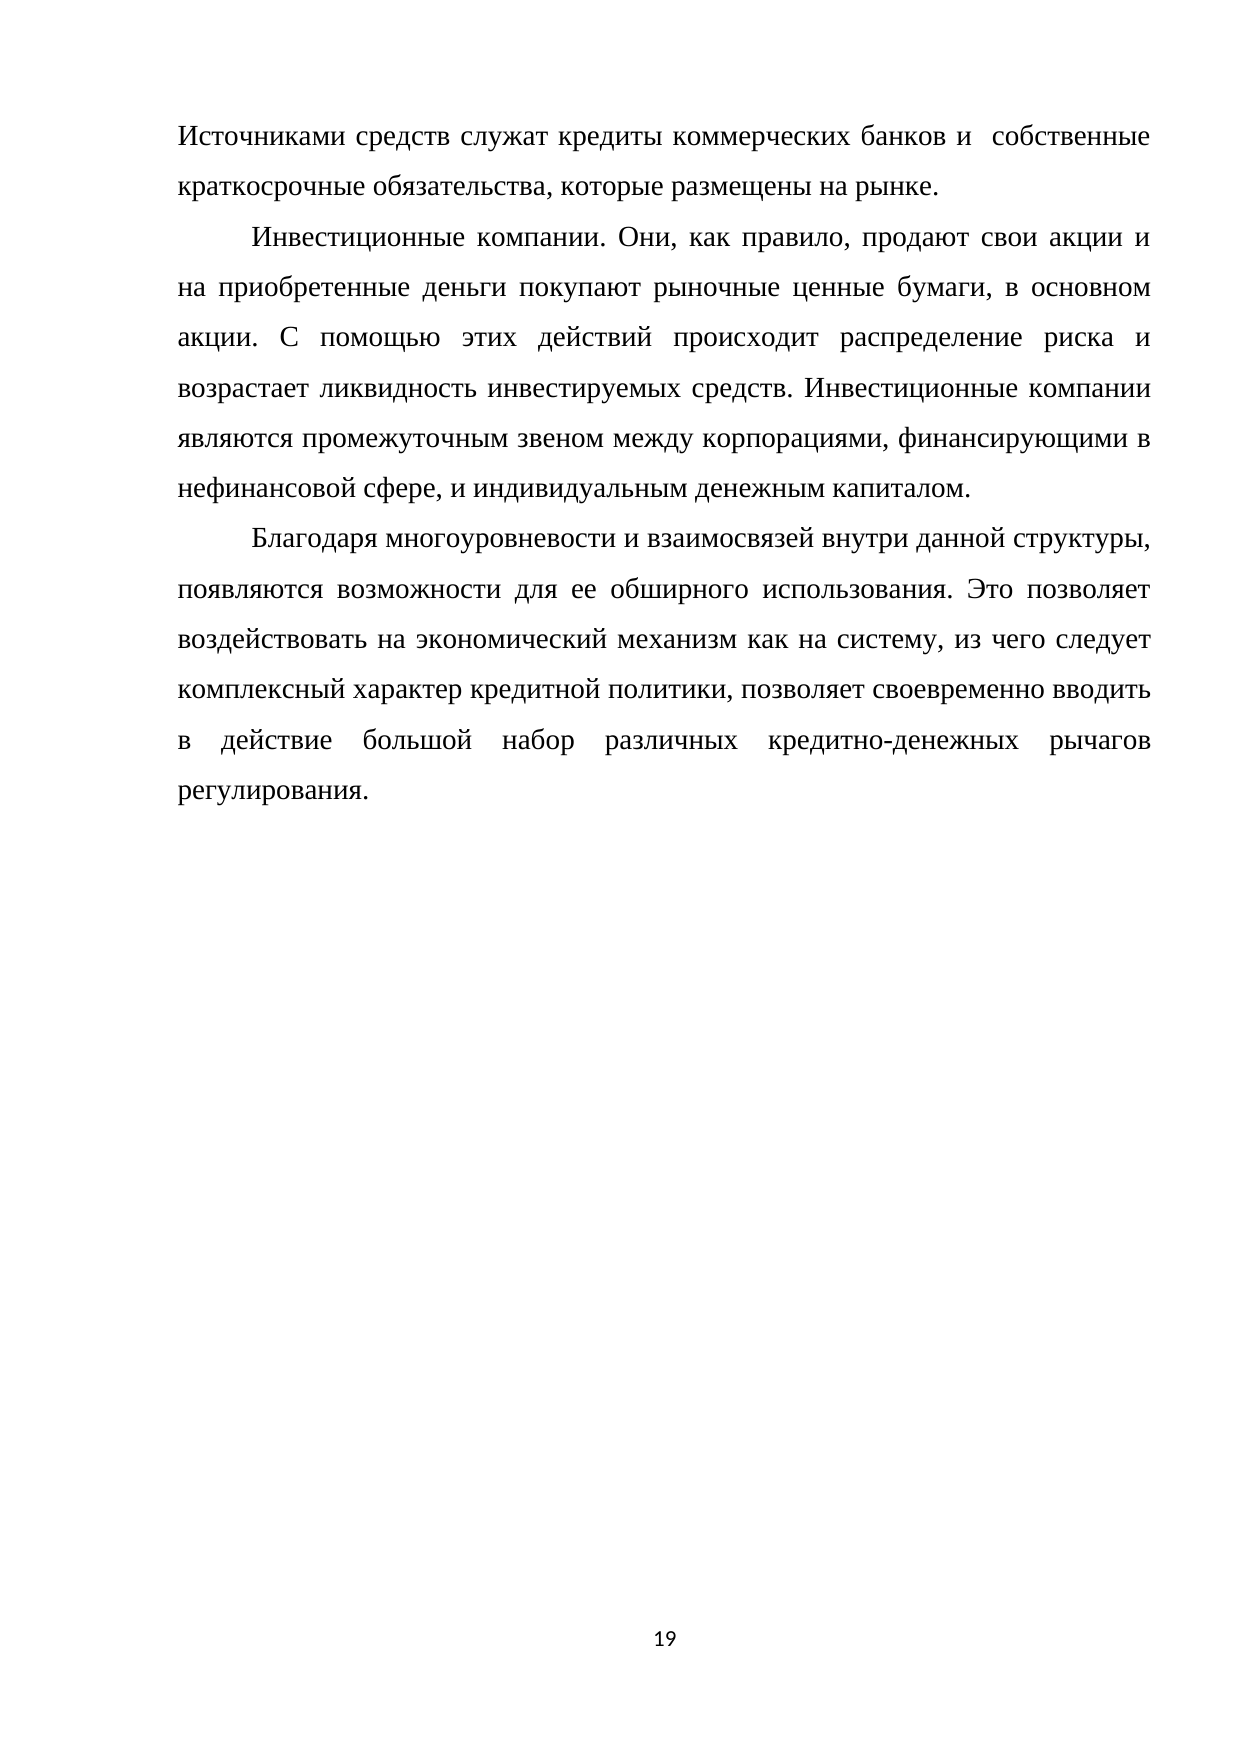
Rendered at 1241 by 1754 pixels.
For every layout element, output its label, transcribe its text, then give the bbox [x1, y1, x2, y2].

text Инвестиционные компании. Они, как правило, продают свои акции и на приобретенные деньги покупают рыночные ценные бумаги, в основном акции. С помощью этих действий происходит распределение риска и возрастает ликвидность инвестируемых средств. Инвестиционные компании являются промежуточным звеном между корпорациями, финансирующими в нефинансовой сфере, и индивидуальным денежным капиталом. [177, 219, 1152, 504]
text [177, 118, 1152, 202]
text Благодаря многоуровневости и взаимосвязей внутри данной структуры, появляются возможности для ее обширного использования. Это позволяет воздействовать на экономический механизм как на систему, из чего следует комплексный характер кредитной политики, позволяет своевременно вводить в действие большой набор различных кредитно-денежных рычагов регулирования. [177, 521, 1152, 806]
